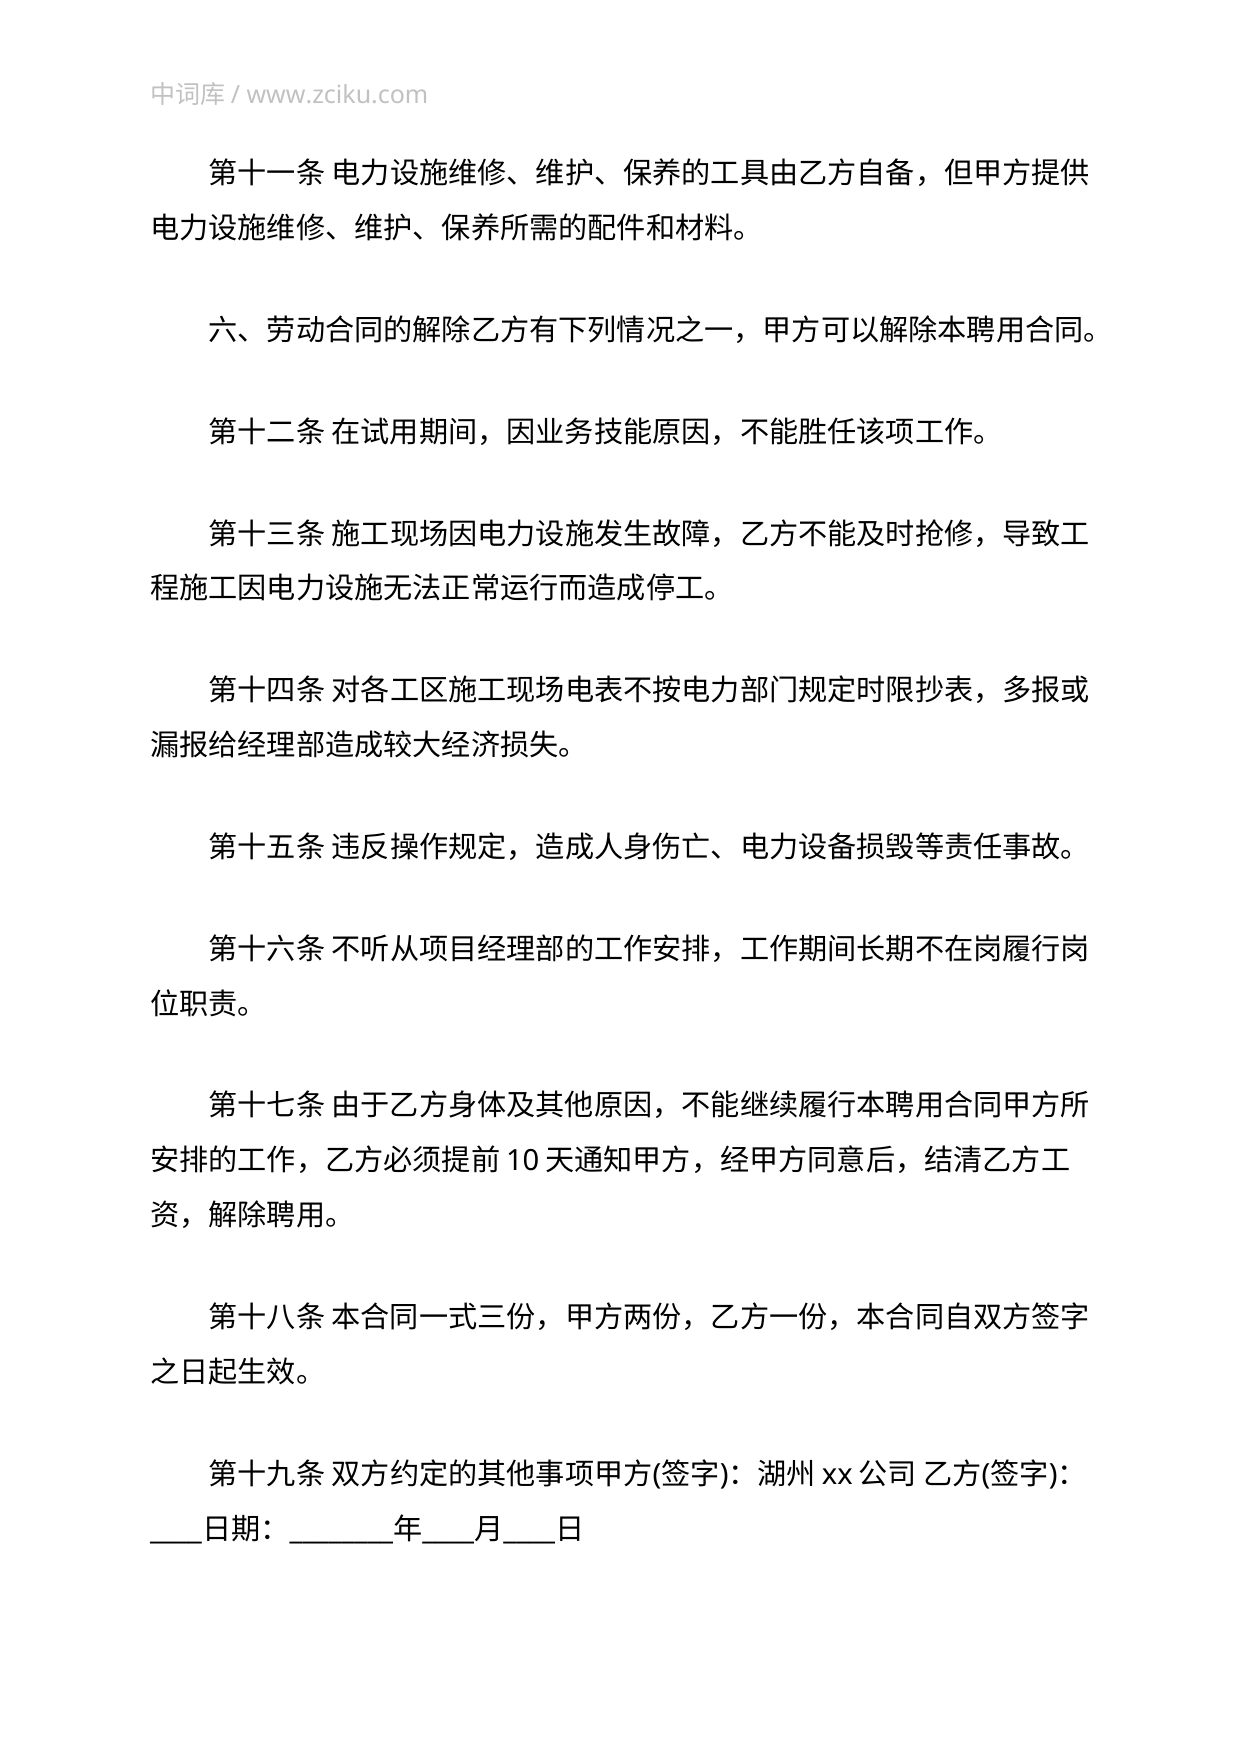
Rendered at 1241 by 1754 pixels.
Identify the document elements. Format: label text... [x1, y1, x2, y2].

text 第十八条 本合同一式三份，甲方两份，乙方一份，本合同自双方签字之日起生效。 [150, 1294, 1090, 1391]
text 第十一条 电力设施维修、维护、保养的工具由乙方自备，但甲方提供电力设施维修、维护、保养所需的配件和材料。 [150, 150, 1090, 247]
text 第十三条 施工现场因电力设施发生故障，乙方不能及时抢修，导致工程施工因电力设施无法正常运行而造成停工。 [150, 510, 1090, 607]
text 第十四条 对各工区施工现场电表不按电力部门规定时限抄表，多报或漏报给经理部造成较大经济损失。 [150, 667, 1090, 764]
text 第十七条 由于乙方身体及其他原因，不能继续履行本聘用合同甲方所安排的工作，乙方必须提前10天通知甲方，经甲方同意后，结清乙方工资，解除聘用。 [150, 1082, 1090, 1234]
text 第十二条 在试用期间，因业务技能原因，不能胜任该项工作。 [150, 408, 1090, 451]
text 第十九条 双方约定的其他事项甲方(签字)：湖州xx公司 乙方(签字)：____日期：________年____月____日 [150, 1450, 1090, 1548]
text 六、劳动合同的解除乙方有下列情况之一，甲方可以解除本聘用合同。 [150, 307, 1090, 349]
text 第十六条 不听从项目经理部的工作安排，工作期间长期不在岗履行岗位职责。 [150, 925, 1090, 1022]
text 第十五条 违反操作规定，造成人身伤亡、电力设备损毁等责任事故。 [150, 823, 1090, 866]
